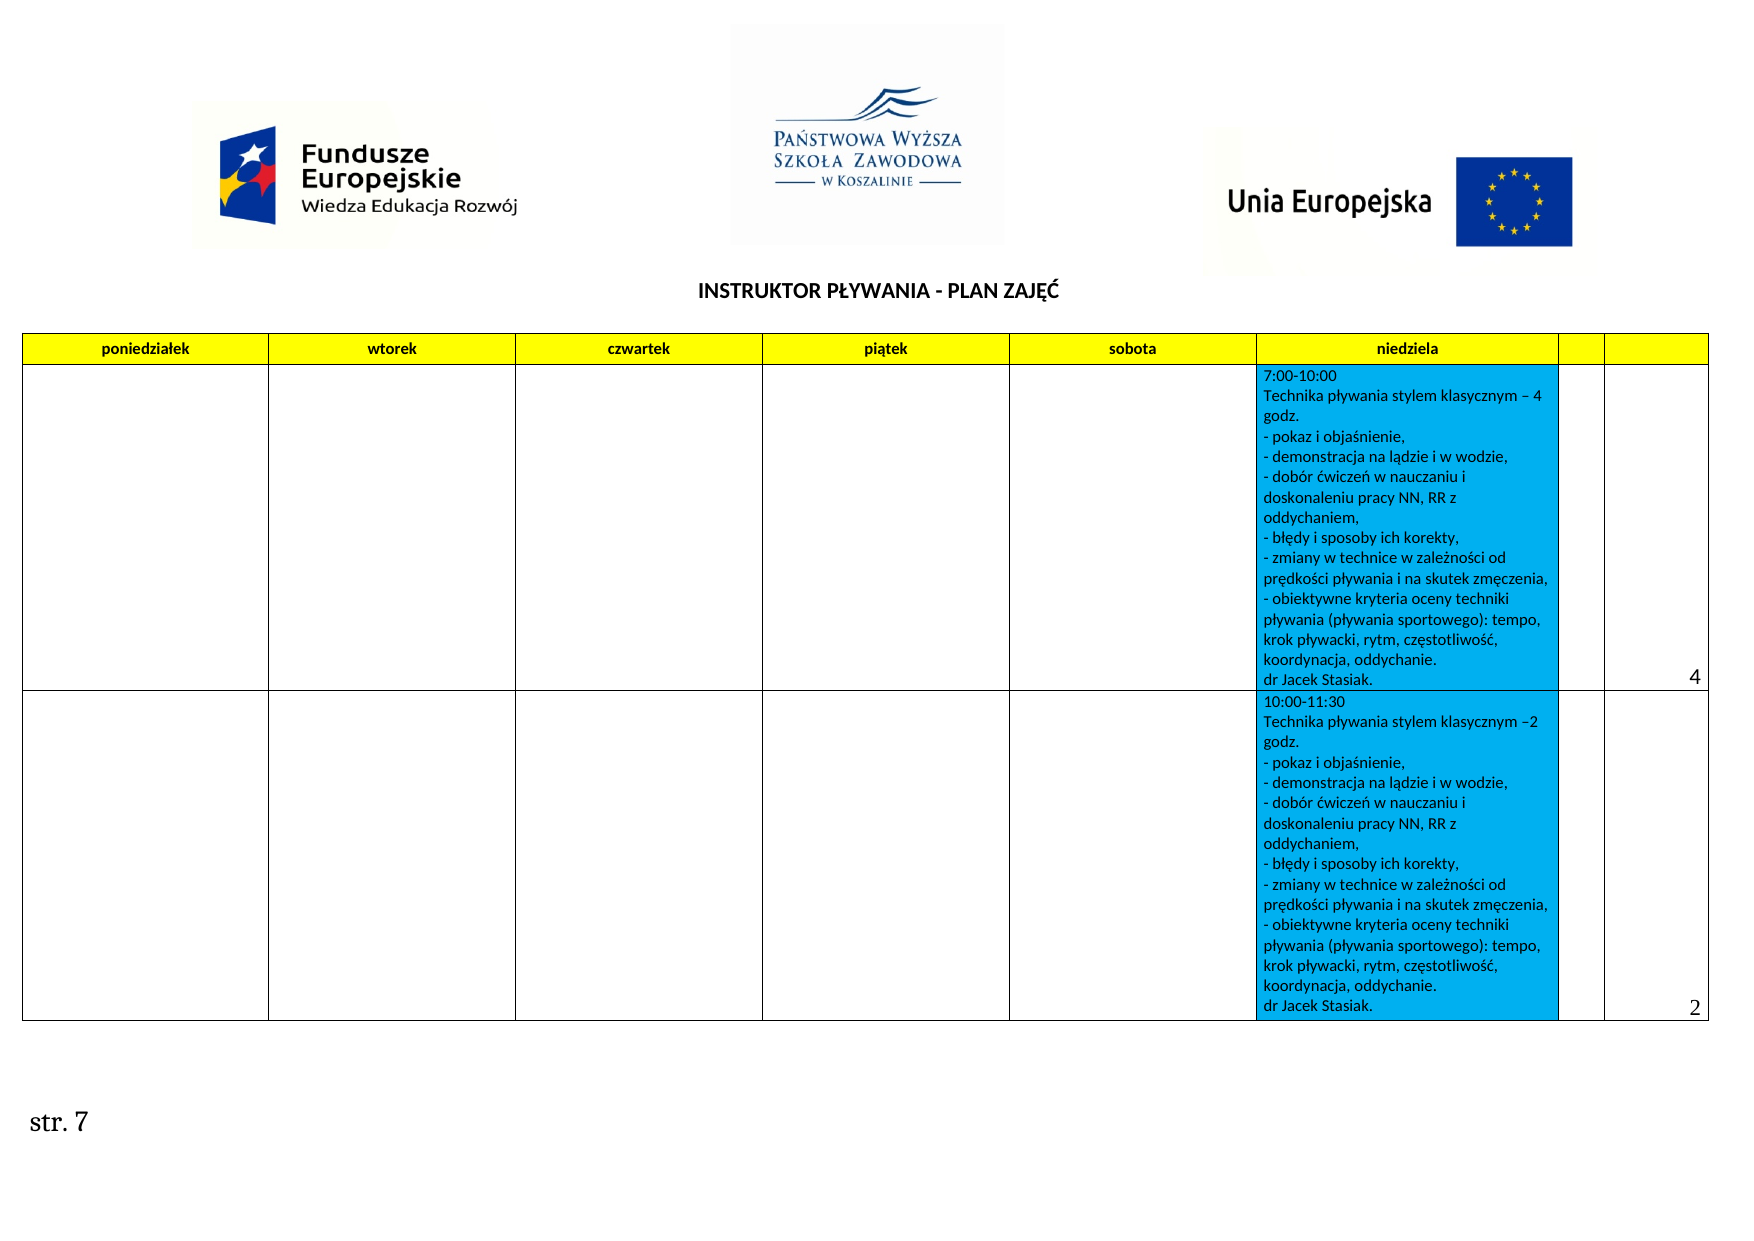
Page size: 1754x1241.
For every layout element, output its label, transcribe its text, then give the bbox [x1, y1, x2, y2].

table_cell poniedziałek [23, 334, 268, 364]
table_cell sobota [1010, 334, 1256, 364]
table_cell [516, 365, 762, 690]
table_cell [1010, 691, 1256, 1020]
table_cell 7:00-10:00 Technika pływania stylem klasycznym – 4 godz. - pokaz i objaśnienie, - demonstracja na lądzie i w wodzie, - dobór ćwiczeń w nauczaniu i doskonaleniu pracy NN, RR z oddychaniem, - błędy i sposoby ich korekty, - zmiany w technice w zależności od prędkości pływania i na skutek zmęczenia, - obiektywne kryteria oceny techniki pływania (pływania sportowego): tempo, krok pływacki, rytm, częstotliwość, koordynacja, oddychanie. dr Jacek Stasiak. [1257, 365, 1558, 690]
table_cell 10:00-11:30 Technika pływania stylem klasycznym –2 godz. - pokaz i objaśnienie, - demonstracja na lądzie i w wodzie, - dobór ćwiczeń w nauczaniu i doskonaleniu pracy NN, RR z oddychaniem, - błędy i sposoby ich korekty, - zmiany w technice w zależności od prędkości pływania i na skutek zmęczenia, - obiektywne kryteria oceny techniki pływania (pływania sportowego): tempo, krok pływacki, rytm, częstotliwość, koordynacja, oddychanie. dr Jacek Stasiak. [1257, 691, 1558, 1020]
table_cell niedziela [1257, 334, 1558, 364]
table_cell [269, 691, 515, 1020]
table_cell [1559, 334, 1604, 364]
table_cell [23, 365, 268, 690]
table_cell [269, 365, 515, 690]
picture [730, 24, 1005, 243]
table_cell wtorek [269, 334, 515, 364]
picture [1203, 127, 1598, 276]
table_cell [1559, 691, 1604, 1020]
table_cell [763, 365, 1009, 690]
table_cell [763, 691, 1009, 1020]
table_cell [23, 691, 268, 1020]
table_cell 2 [1605, 691, 1708, 1020]
table_cell czwartek [516, 334, 762, 364]
table_cell 4 [1605, 365, 1708, 690]
table_cell [1559, 365, 1604, 690]
table_cell piątek [763, 334, 1009, 364]
table_cell [1010, 365, 1256, 690]
table_cell [1605, 334, 1708, 364]
table_cell [516, 691, 762, 1020]
picture [192, 101, 544, 249]
